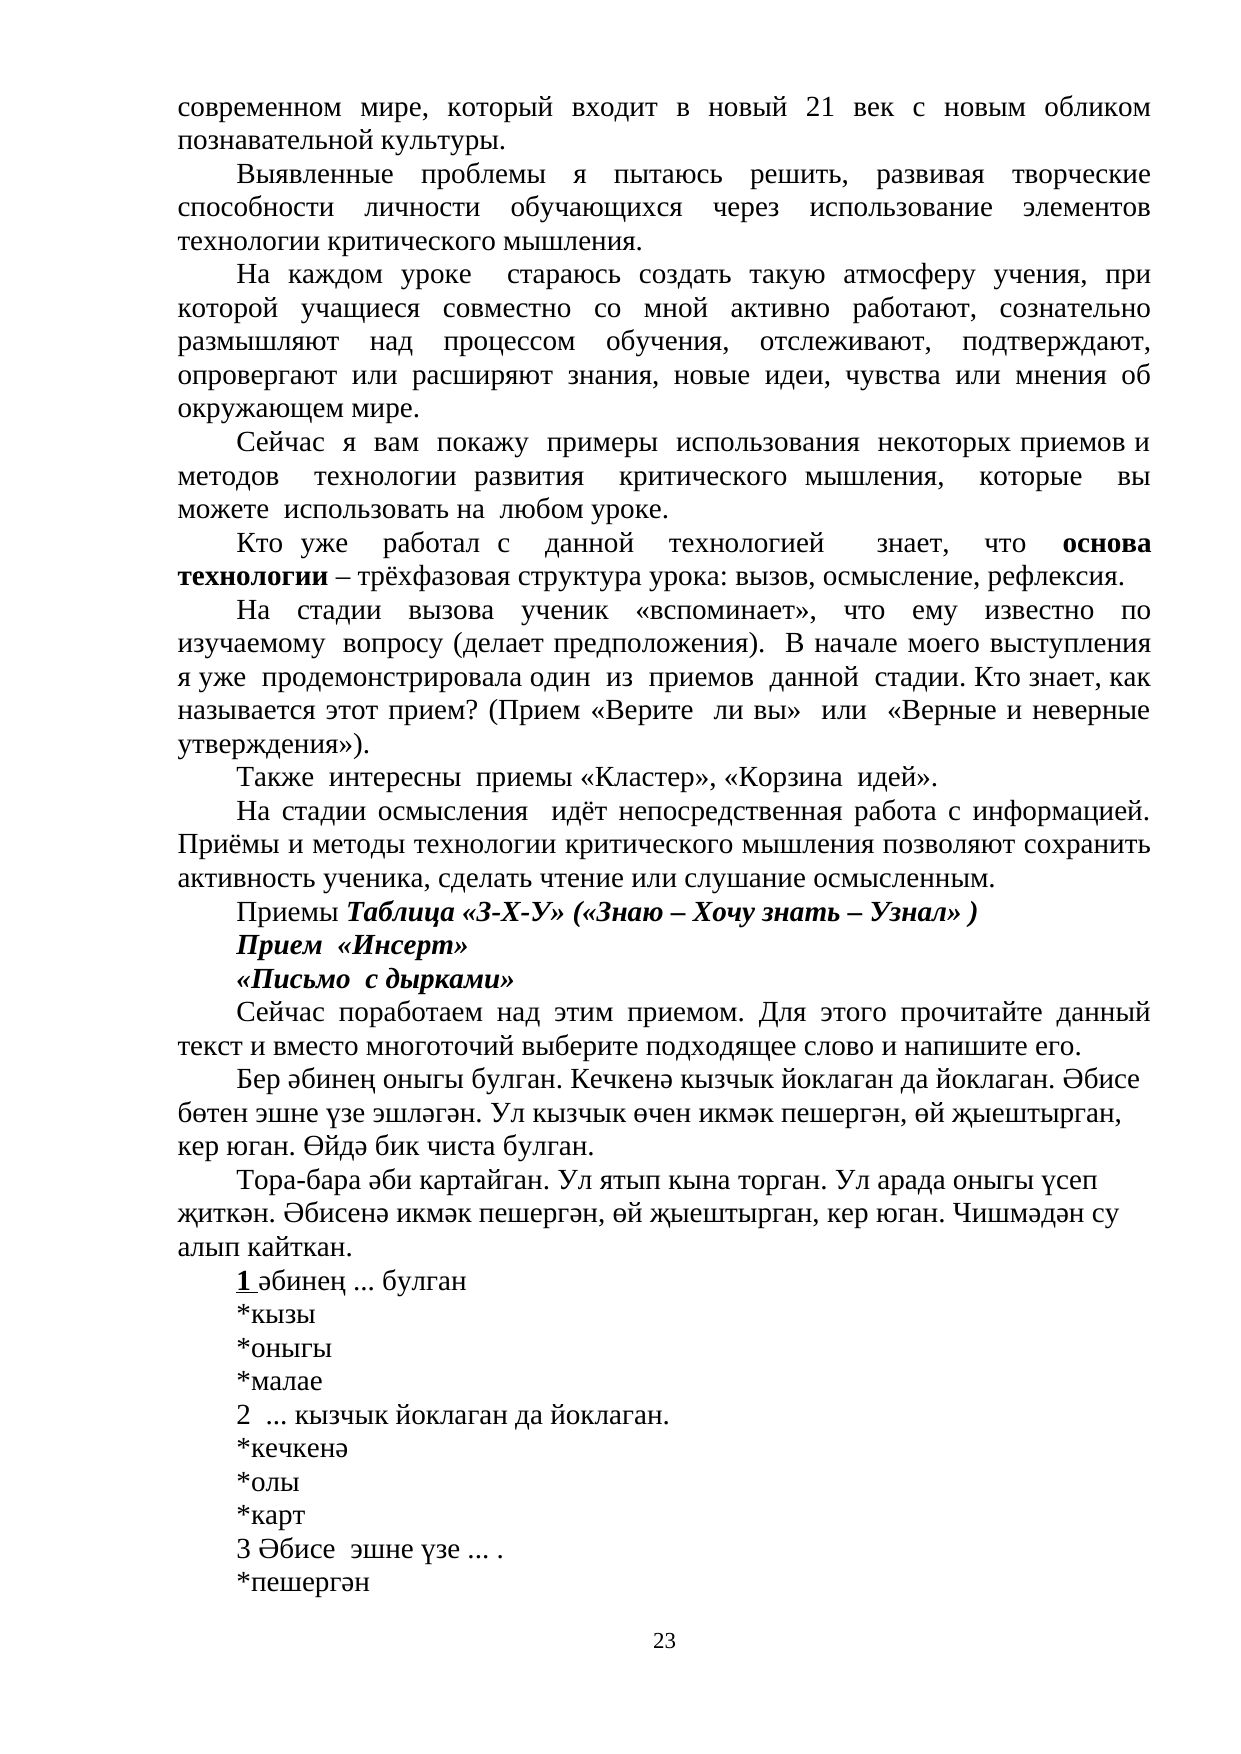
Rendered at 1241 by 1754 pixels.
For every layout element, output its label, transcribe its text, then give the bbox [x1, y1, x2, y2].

text *кечкенә [177, 1430, 1152, 1464]
text Прием «Инсерт» [177, 927, 1152, 961]
text *оныгы [177, 1330, 1152, 1363]
text На каждом уроке стараюсь создать такую атмосферу учения, при которой учащиеся совместно со мной активно работают, сознательно размышляют над процессом обучения, отслеживают, подтверждают, опровергают или расширяют знания, новые идеи, чувства или мнения об окружающем мире. [177, 256, 1152, 424]
text «Письмо с дырками» [177, 961, 1152, 994]
text Сейчас я вам покажу примеры использования некоторых приемов и методов технологии развития критического мышления, которые вы можете использовать на любом уроке. [177, 424, 1152, 525]
text Тора-бара әби картайган. Ул ятып кына торган. Ул арада оныгы үсеп җиткән. Әбисенә икмәк пешергән, өй җыештырган, кер юган. Чишмәдән су алып кайткан. [177, 1162, 1152, 1263]
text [177, 89, 1152, 156]
text Также интересны приемы «Кластер», «Корзина идей». [177, 759, 1152, 793]
text 1 әбинең ... булган [177, 1263, 1152, 1296]
text 3 Әбисе эшне үзе ... . [177, 1531, 1152, 1564]
text Выявленные проблемы я пытаюсь решить, развивая творческие способности личности обучающихся через использование элементов технологии критического мышления. [177, 156, 1152, 256]
text Сейчас поработаем над этим приемом. Для этого прочитайте данный текст и вместо многоточий выберите подходящее слово и напишите его. [177, 994, 1152, 1061]
text На стадии вызова ученик «вспоминает», что ему известно по изучаемому вопросу (делает предположения). В начале моего выступления я уже продемонстрировала один из приемов данной стадии. Кто знает, как называется этот прием? (Прием «Верите ли вы» или «Верные и неверные утверждения»). [177, 592, 1152, 759]
text Кто уже работал с данной технологией знает, что основа технологии – трёхфазовая структура урока: вызов, осмысление, рефлексия. [177, 525, 1152, 592]
text *карт [177, 1497, 1152, 1531]
text Приемы Таблица «З-Х-У» («Знаю – Хочу знать – Узнал» ) [177, 894, 1152, 927]
text 2 ... кызчык йоклаган да йоклаган. [177, 1397, 1152, 1430]
text *малае [177, 1363, 1152, 1397]
text *кызы [177, 1296, 1152, 1330]
text *пешергән [177, 1564, 1152, 1598]
text Бер әбинең оныгы булган. Кечкенә кызчык йоклаган да йоклаган. Әбисе бөтен эшне үзе эшләгән. Ул кызчык өчен икмәк пешергән, өй җыештырган, кер юган. Өйдә бик чиста булган. [177, 1061, 1152, 1162]
text На стадии осмысления идёт непосредственная работа с информацией. Приёмы и методы технологии критического мышления позволяют сохранить активность ученика, сделать чтение или слушание осмысленным. [177, 793, 1152, 894]
text *олы [177, 1464, 1152, 1497]
